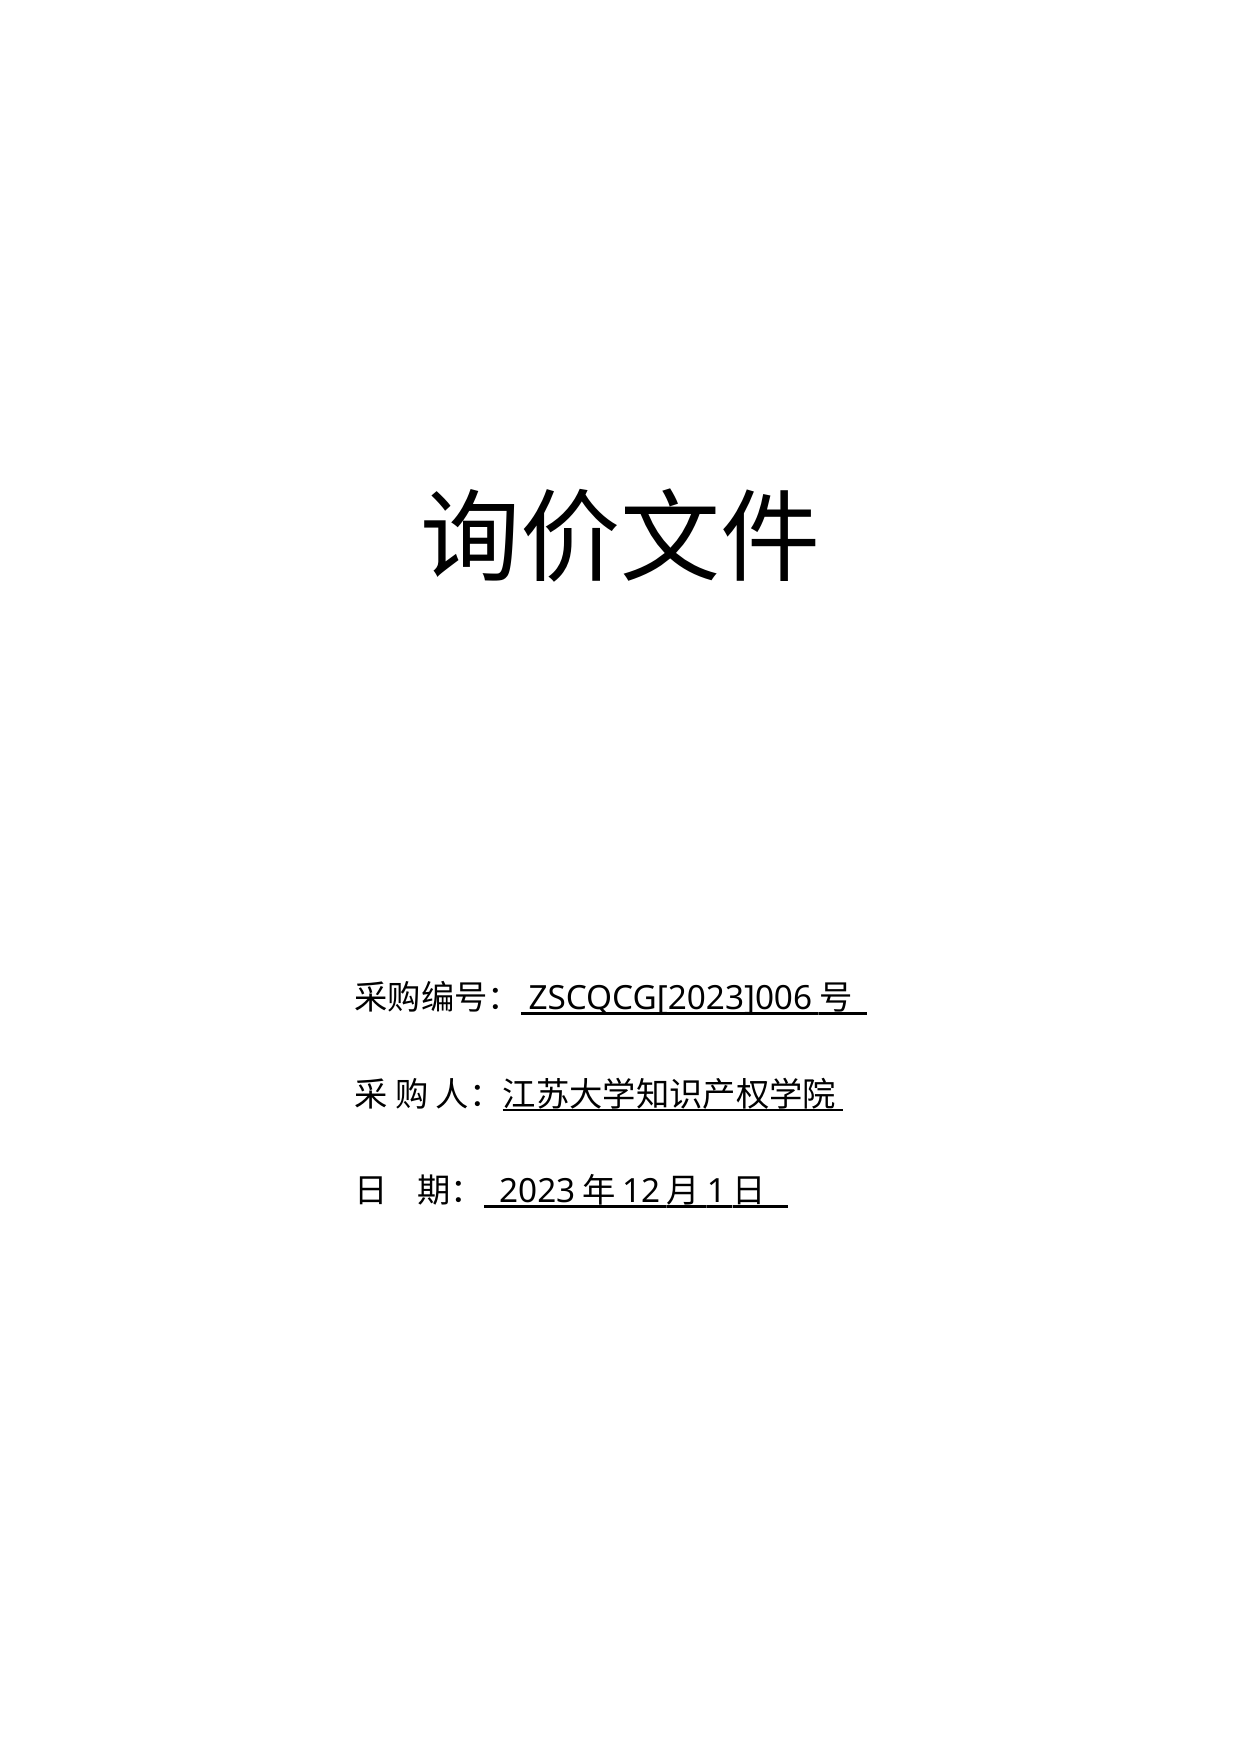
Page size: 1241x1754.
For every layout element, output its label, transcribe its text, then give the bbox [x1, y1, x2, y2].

text 采 购 人：江苏大学知识产权学院 [187, 1068, 1053, 1116]
text 询价文件 [187, 457, 1053, 602]
text 采购编号： ZSCQCG[2023]006号 [187, 971, 1053, 1019]
text 日 期： 2023年12月1日 [187, 1164, 1053, 1213]
